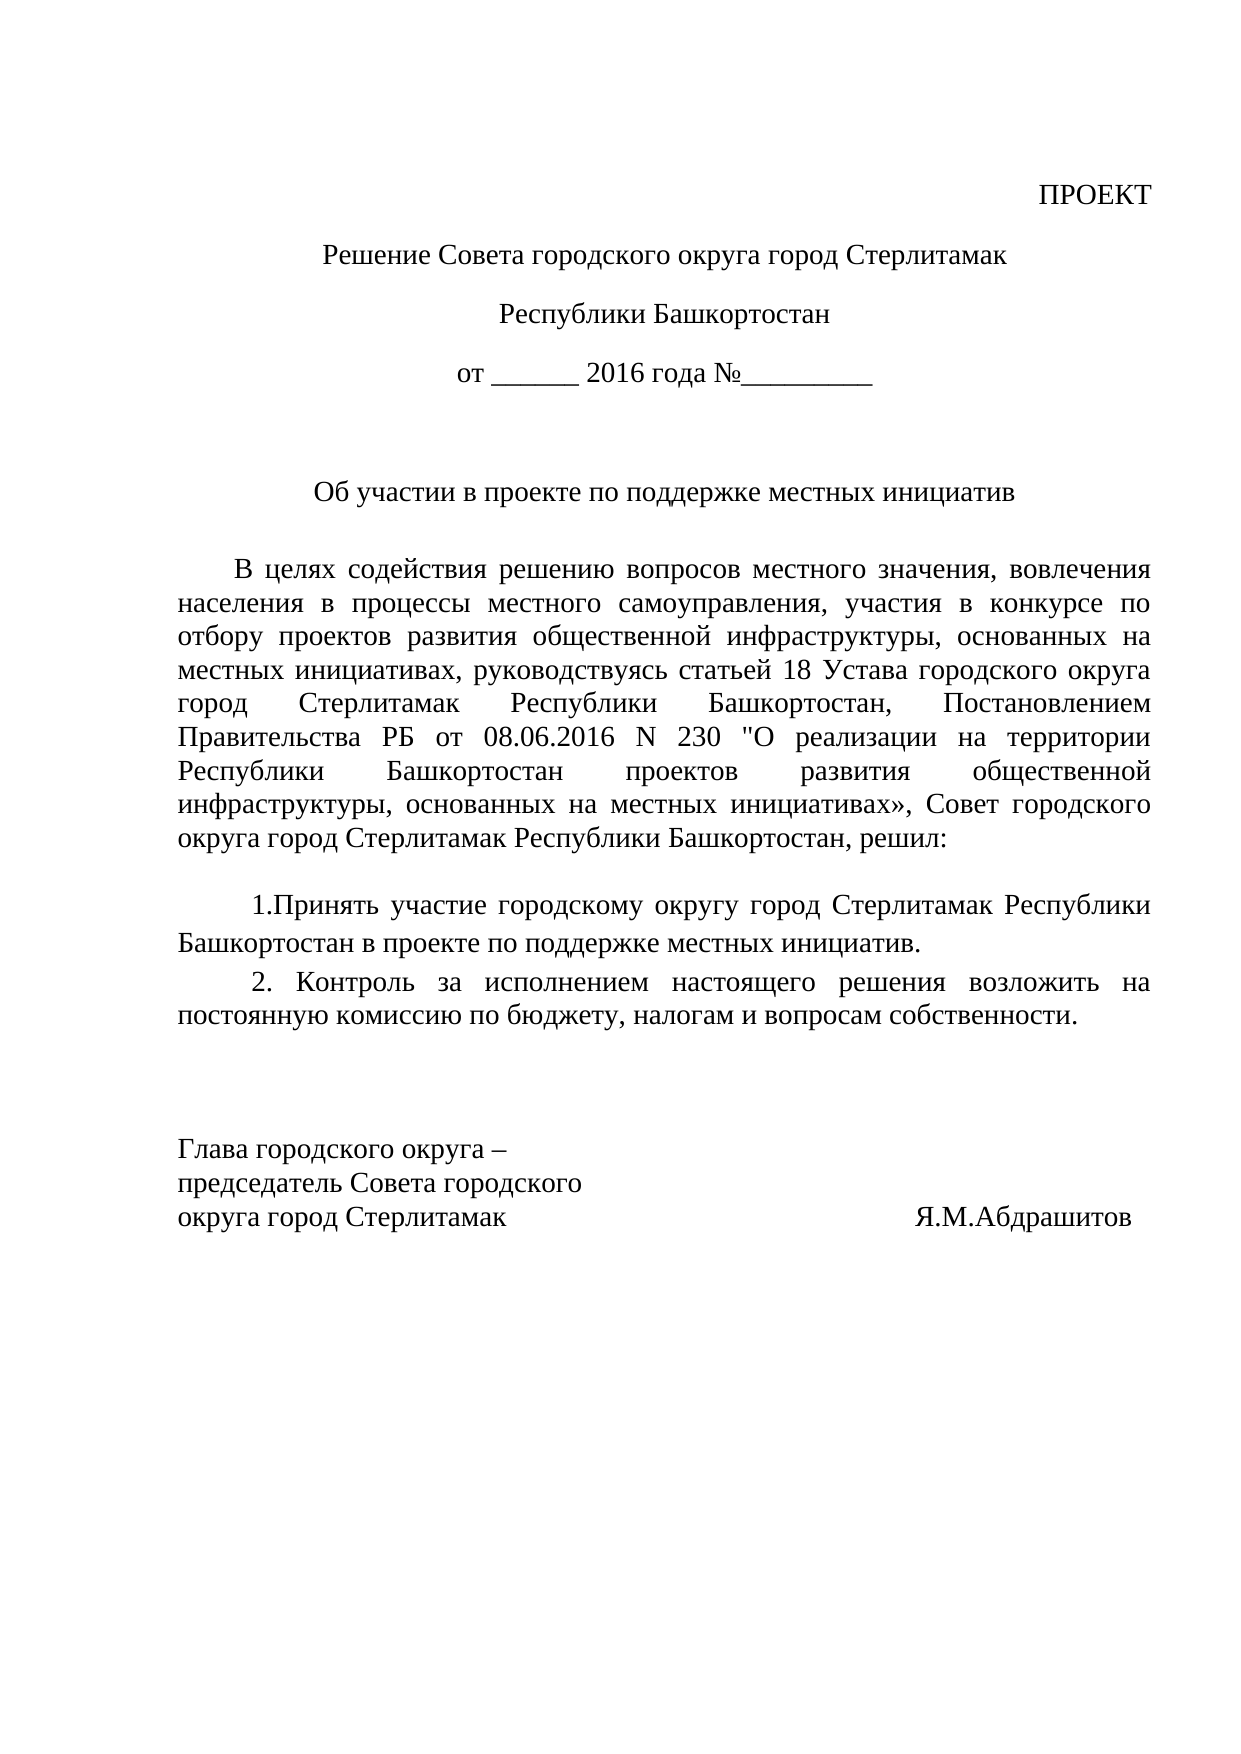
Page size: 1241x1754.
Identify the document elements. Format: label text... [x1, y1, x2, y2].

text округа город Стерлитамак Я.М.Абдрашитов [177, 1199, 1152, 1232]
text Решение Совета городского округа город Стерлитамак [177, 237, 1152, 270]
text Об участии в проекте по поддержке местных инициатив [177, 474, 1152, 508]
text 2. Контроль за исполнением настоящего решения возложить на постоянную комиссию по бюджету, налогам и вопросам собственности. [177, 964, 1152, 1031]
text ПРОЕКТ [177, 177, 1152, 211]
text от ______ 2016 года №_________ [177, 356, 1152, 389]
text 1.Принять участие городскому округу город Стерлитамак Республики Башкортостан в проекте по поддержке местных инициатив. [177, 887, 1152, 959]
text председатель Совета городского [177, 1165, 1152, 1199]
text В целях содействия решению вопросов местного значения, вовлечения населения в процессы местного самоуправления, участия в конкурсе по отбору проектов развития общественной инфраструктуры, основанных на местных инициативах, руководствуясь статьей 18 Устава городского округа город Стерлитамак Республики Башкортостан, Постановлением Правительства РБ от 08.06.2016 N 230 "О реализации на территории Республики Башкортостан проектов развития общественной инфраструктуры, основанных на местных инициативах», Совет городского округа город Стерлитамак Республики Башкортостан, решил: [177, 551, 1152, 853]
text Глава городского округа – [177, 1132, 1152, 1165]
text Республики Башкортостан [177, 296, 1152, 330]
